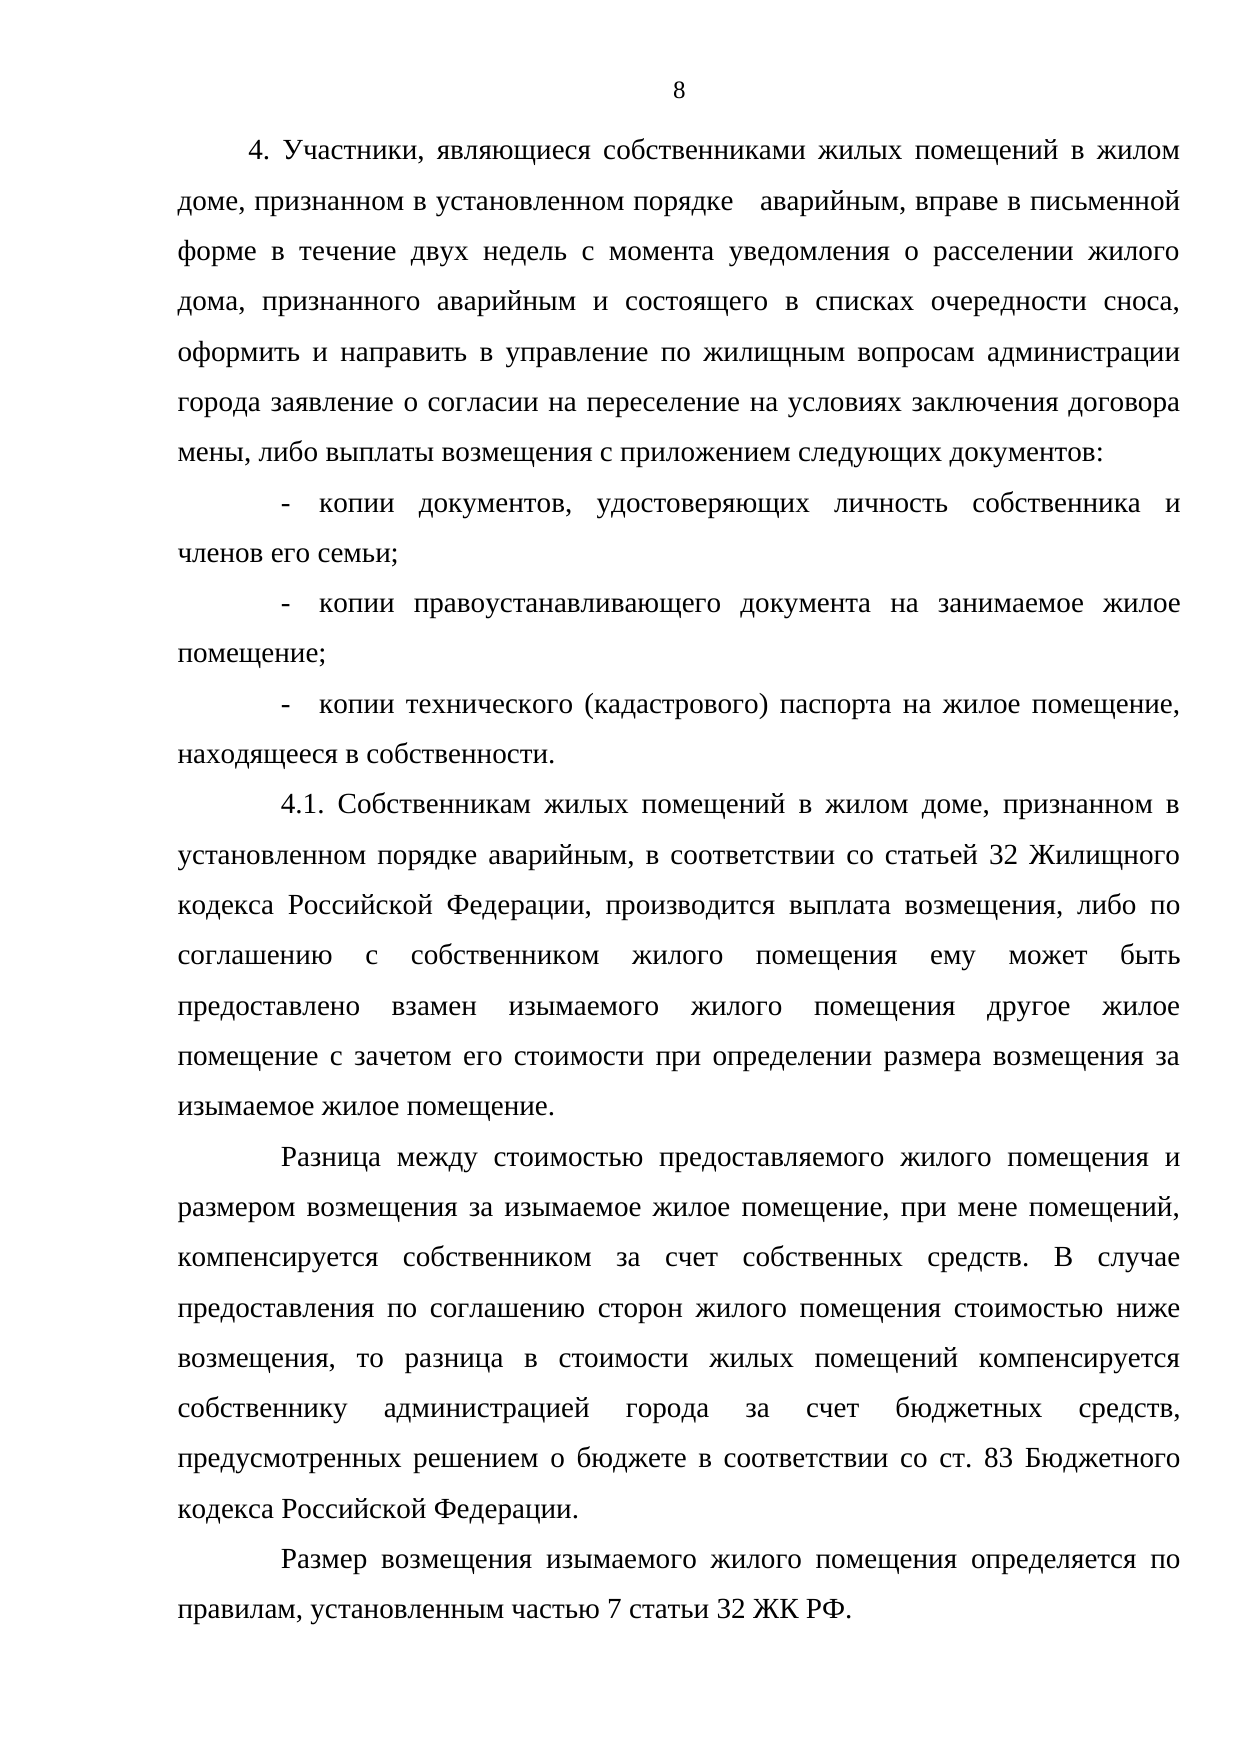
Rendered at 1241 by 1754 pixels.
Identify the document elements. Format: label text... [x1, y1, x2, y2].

title 4.1. Собственникам жилых помещений в жилом доме, признанном в установленном порядке аварийным, в соответствии со статьей 32 Жилищного кодекса Российской Федерации, производится выплата возмещения, либо по соглашению с собственником жилого помещения ему может быть предоставлено взамен изымаемого жилого помещения другое жилое помещение с зачетом его стоимости при определении размера возмещения за изымаемое жилое помещение. [177, 787, 1181, 1122]
title - копии правоустанавливающего документа на занимаемое жилое помещение; [177, 585, 1181, 669]
title - копии документов, удостоверяющих личность собственника и членов его семьи; [177, 485, 1181, 568]
title Размер возмещения изымаемого жилого помещения определяется по правилам, установленным частью 7 статьи 32 ЖК РФ. [177, 1541, 1181, 1625]
title Разница между стоимостью предоставляемого жилого помещения и размером возмещения за изымаемое жилое помещение, при мене помещений, компенсируется собственником за счет собственных средств. В случае предоставления по соглашению сторон жилого помещения стоимостью ниже возмещения, то разница в стоимости жилых помещений компенсируется собственнику администрацией города за счет бюджетных средств, предусмотренных решением о бюджете в соответствии со ст. 83 Бюджетного кодекса Российской Федерации. [177, 1139, 1181, 1524]
title - копии технического (кадастрового) паспорта на жилое помещение, находящееся в собственности. [177, 686, 1181, 770]
title 4. Участники, являющиеся собственниками жилых помещений в жилом доме, признанном в установленном порядке аварийным, вправе в письменной форме в течение двух недель с момента уведомления о расселении жилого дома, признанного аварийным и состоящего в списках очередности сноса, оформить и направить в управление по жилищным вопросам администрации города заявление о согласии на переселение на условиях заключения договора мены, либо выплаты возмещения с приложением следующих документов: [177, 132, 1181, 468]
